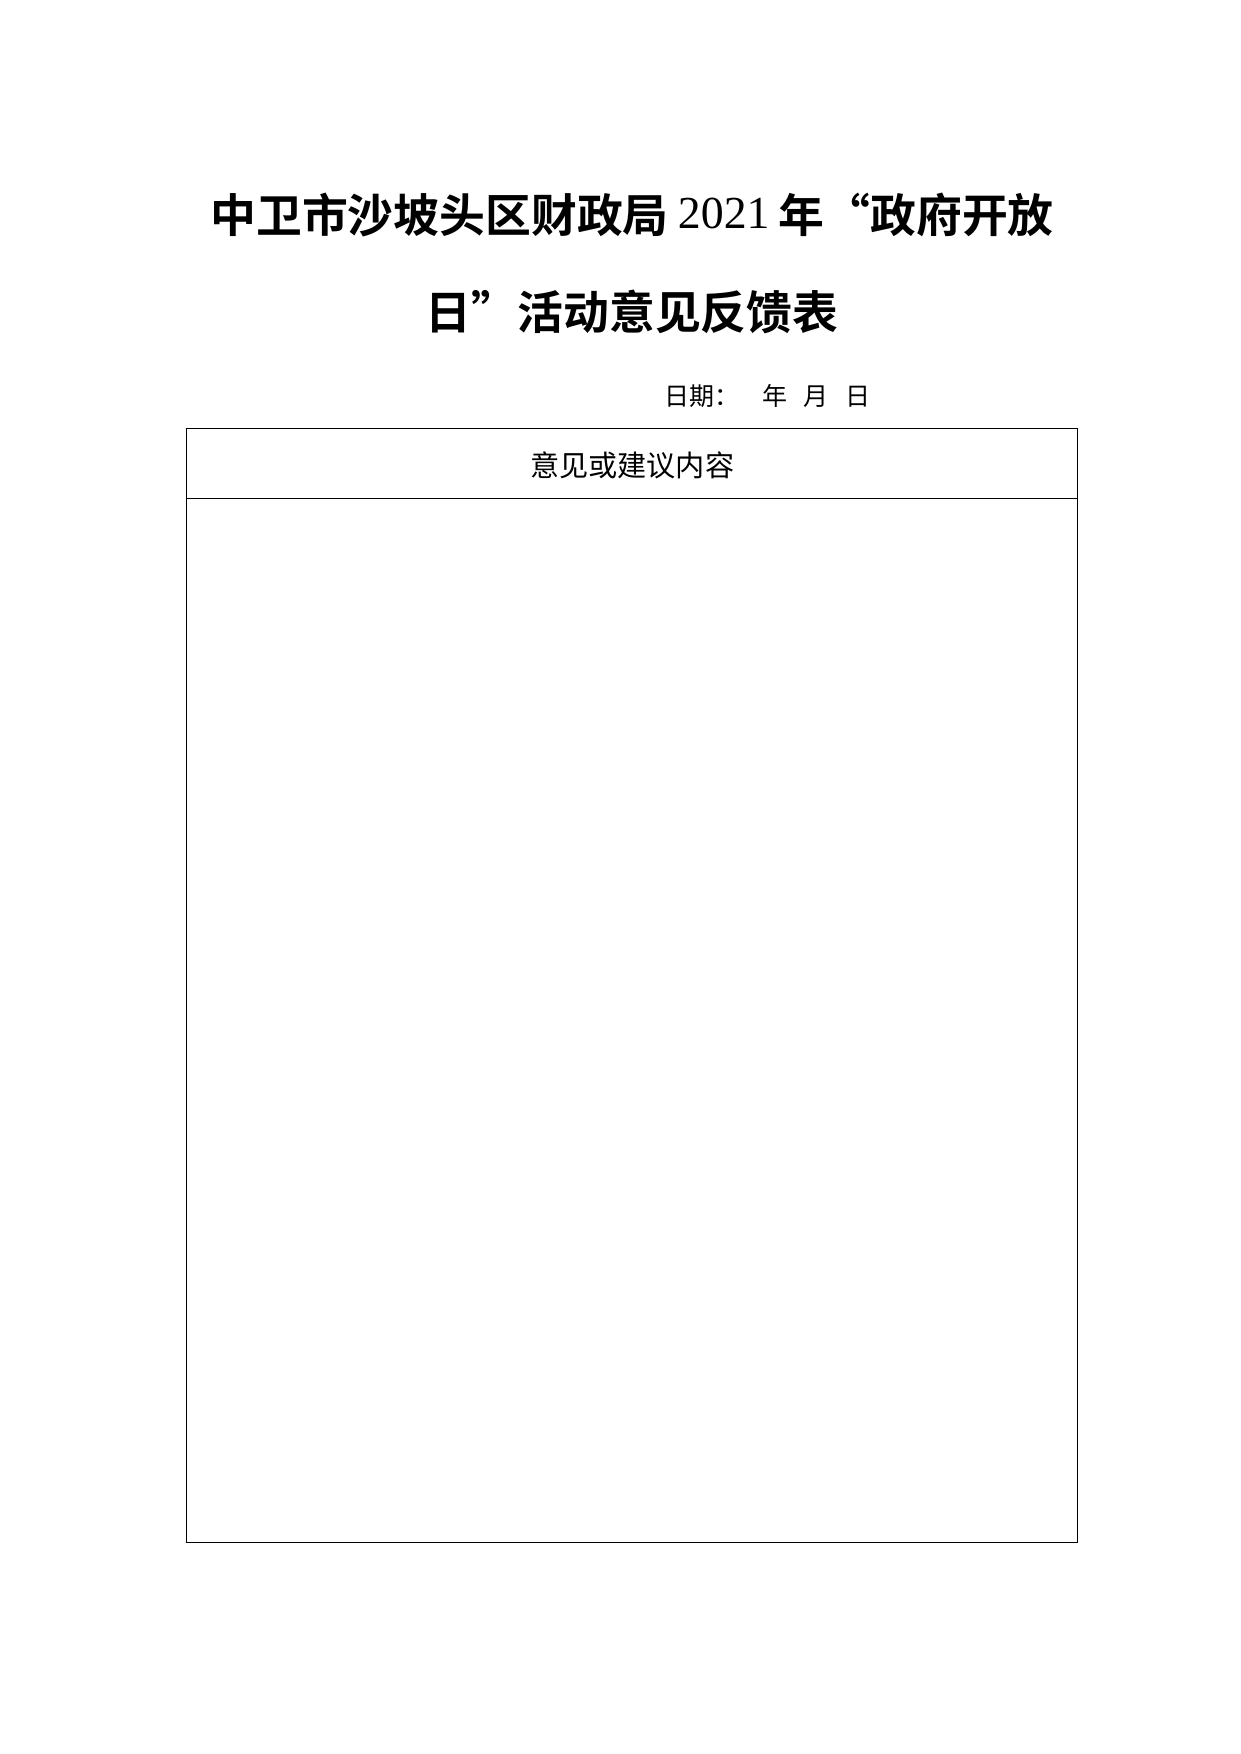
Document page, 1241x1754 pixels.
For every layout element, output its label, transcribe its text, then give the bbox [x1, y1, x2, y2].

table_cell 日期： 年 月 日 [186, 360, 1078, 428]
table_header 中卫市沙坡头区财政局2021年“政府开放日”活动意见反馈表 [186, 162, 1078, 360]
table_cell [187, 499, 1077, 1542]
table_cell 意见或建议内容 [187, 429, 1077, 497]
